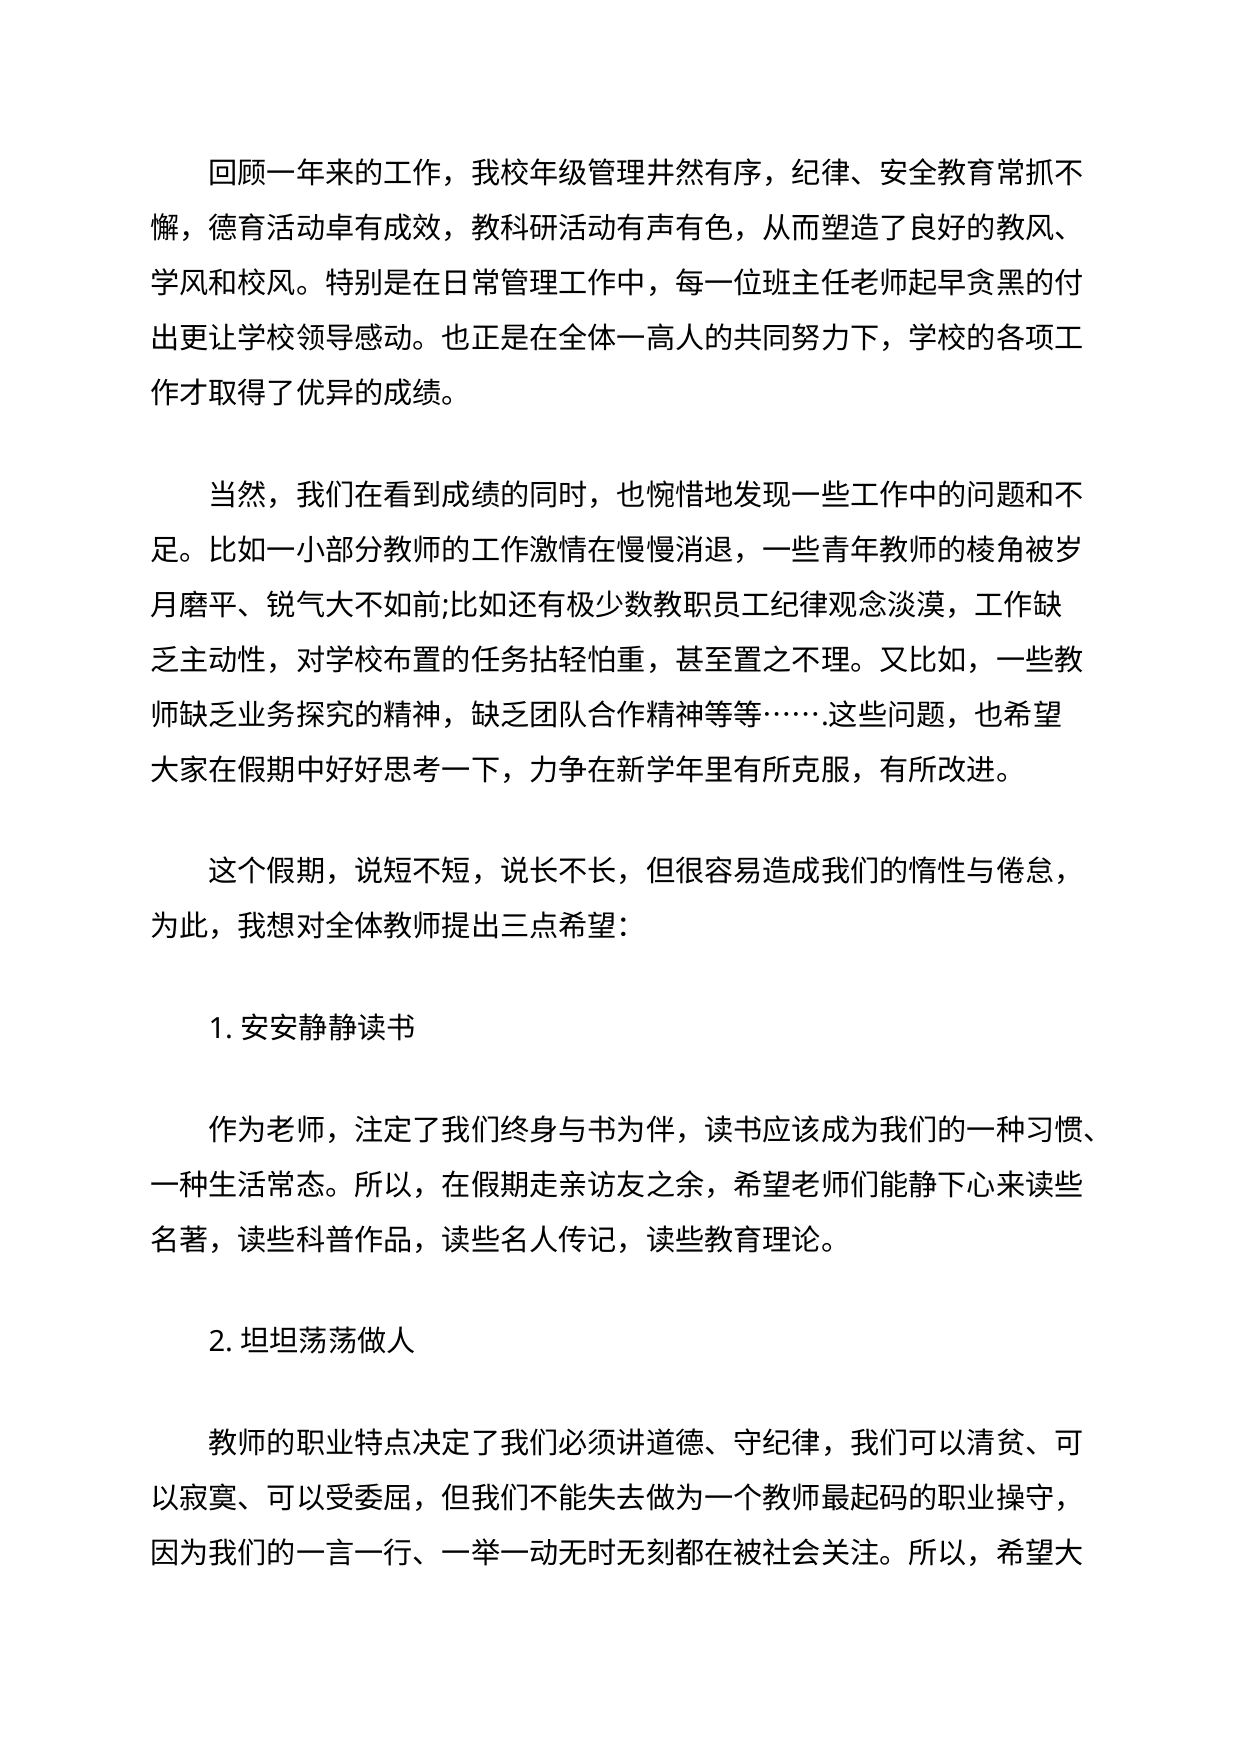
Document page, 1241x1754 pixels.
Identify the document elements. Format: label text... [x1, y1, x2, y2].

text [150, 1420, 1090, 1572]
text 回顾一年来的工作，我校年级管理井然有序，纪律、安全教育常抓不懈，德育活动卓有成效，教科研活动有声有色，从而塑造了良好的教风、学风和校风。特别是在日常管理工作中，每一位班主任老师起早贪黑的付出更让学校领导感动。也正是在全体一高人的共同努力下，学校的各项工作才取得了优异的成绩。 [150, 150, 1090, 412]
text 这个假期，说短不短，说长不长，但很容易造成我们的惰性与倦怠，为此，我想对全体教师提出三点希望： [150, 848, 1090, 945]
text 作为老师，注定了我们终身与书为伴，读书应该成为我们的一种习惯、一种生活常态。所以，在假期走亲访友之余，希望老师们能静下心来读些名著，读些科普作品，读些名人传记，读些教育理论。 [150, 1106, 1090, 1258]
text 当然，我们在看到成绩的同时，也惋惜地发现一些工作中的问题和不足。比如一小部分教师的工作激情在慢慢消退，一些青年教师的棱角被岁月磨平、锐气大不如前;比如还有极少数教职员工纪律观念淡漠，工作缺乏主动性，对学校布置的任务拈轻怕重，甚至置之不理。又比如，一些教师缺乏业务探究的精神，缺乏团队合作精神等等…….这些问题，也希望大家在假期中好好思考一下，力争在新学年里有所克服，有所改进。 [150, 471, 1090, 788]
text 1. 安安静静读书 [150, 1004, 1090, 1047]
text 2. 坦坦荡荡做人 [150, 1318, 1090, 1360]
